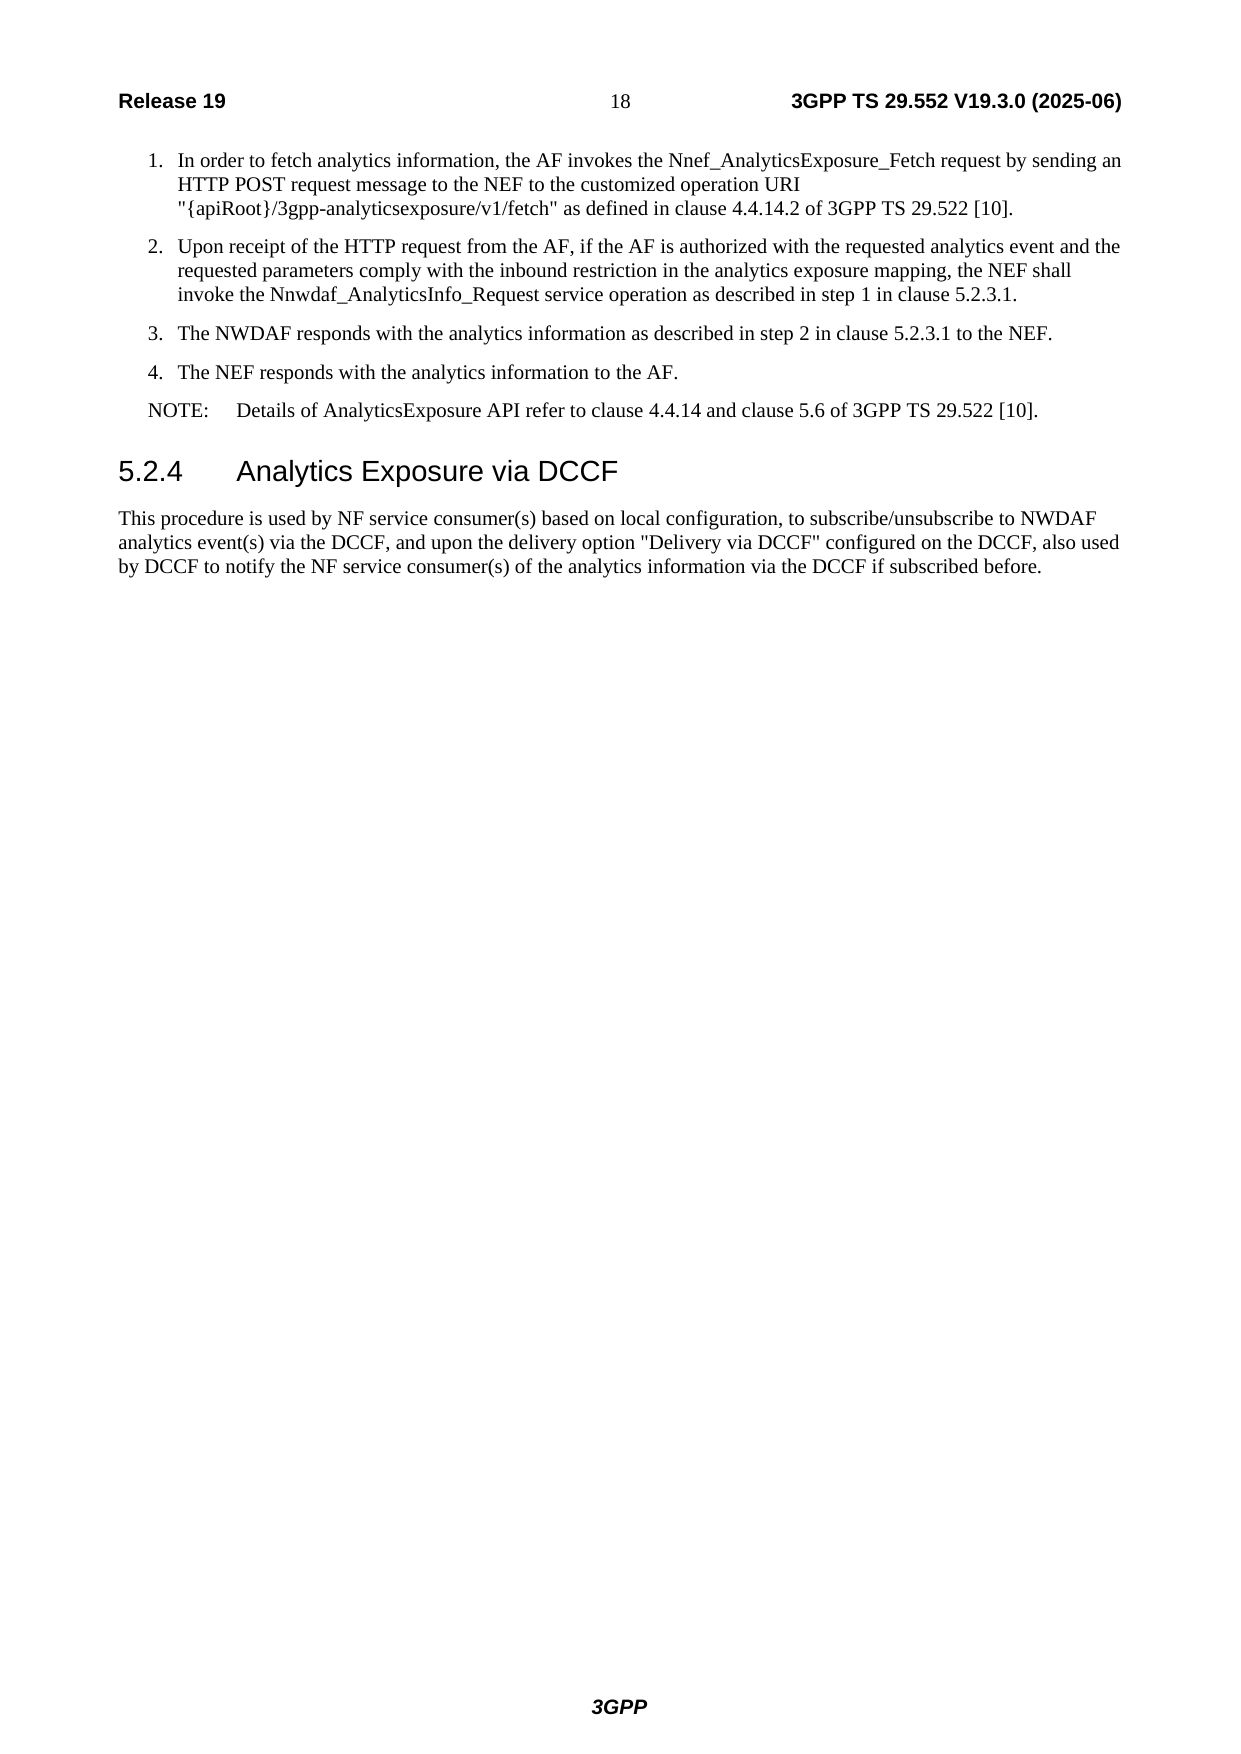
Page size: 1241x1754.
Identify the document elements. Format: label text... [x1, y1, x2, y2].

subtitle 5.2.4 Analytics Exposure via DCCF [118, 454, 1122, 487]
text 2. Upon receipt of the HTTP request from the AF, if the AF is authorized with the requested analytics event and the requested parameters comply with the inbound restriction in the analytics exposure mapping, the NEF shall invoke the Nnwdaf_AnalyticsInfo_Request service operation as described in step 1 in clause 5.2.3.1. [148, 234, 1122, 306]
text 1. In order to fetch analytics information, the AF invokes the Nnef_AnalyticsExposure_Fetch request by sending an HTTP POST request message to the NEF to the customized operation URI "{apiRoot}/3gpp-analyticsexposure/v1/fetch" as defined in clause 4.4.14.2 of 3GPP TS 29.522 [10]. [148, 147, 1122, 220]
text This procedure is used by NF service consumer(s) based on local configuration, to subscribe/unsubscribe to NWDAF analytics event(s) via the DCCF, and upon the delivery option "Delivery via DCCF" configured on the DCCF, also used by DCCF to notify the NF service consumer(s) of the analytics information via the DCCF if subscribed before. [118, 506, 1122, 578]
text 3. The NWDAF responds with the analytics information as described in step 2 in clause 5.2.3.1 to the NEF. [148, 321, 1122, 345]
text 4. The NEF responds with the analytics information to the AF. [148, 360, 1122, 384]
text NOTE: Details of AnalyticsExposure API refer to clause 4.4.14 and clause 5.6 of 3GPP TS 29.522 [10]. [148, 398, 1122, 422]
